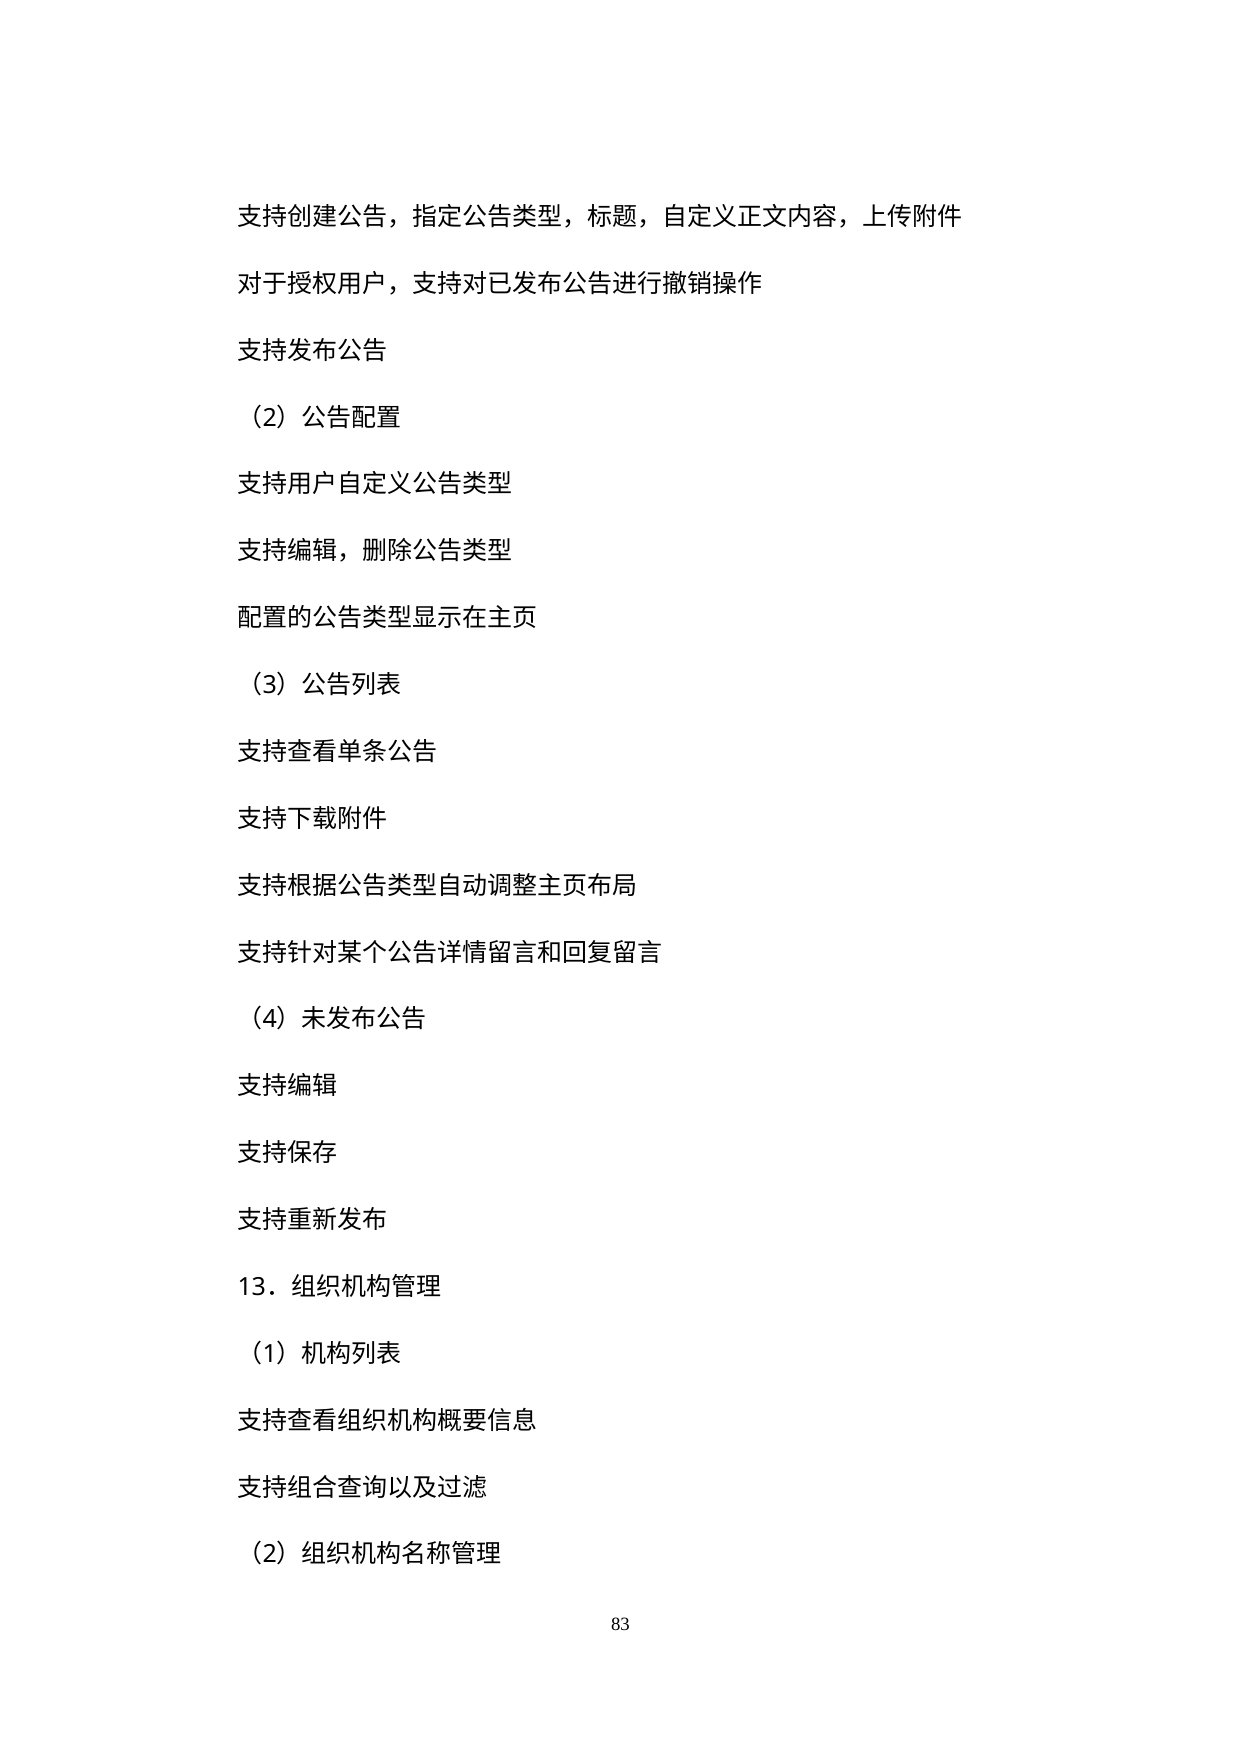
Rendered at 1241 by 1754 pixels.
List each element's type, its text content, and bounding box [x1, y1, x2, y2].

text 支持用户自定义公告类型 [187, 464, 1053, 500]
text 支持发布公告 [187, 330, 1053, 366]
text （2）组织机构名称管理 [187, 1534, 1053, 1570]
text 配置的公告类型显示在主页 [187, 598, 1053, 634]
text 支持重新发布 [187, 1199, 1053, 1236]
text 支持保存 [187, 1133, 1053, 1169]
text 13．组织机构管理 [187, 1266, 1053, 1303]
text 支持编辑，删除公告类型 [187, 531, 1053, 567]
text 支持创建公告，指定公告类型，标题，自定义正文内容，上传附件 [187, 196, 1053, 233]
text 支持下载附件 [187, 798, 1053, 834]
text 支持根据公告类型自动调整主页布局 [187, 865, 1053, 901]
text 支持查看组织机构概要信息 [187, 1400, 1053, 1436]
text 支持编辑 [187, 1066, 1053, 1102]
text （1）机构列表 [187, 1333, 1053, 1369]
text （3）公告列表 [187, 664, 1053, 701]
text 对于授权用户，支持对已发布公告进行撤销操作 [187, 263, 1053, 299]
text （2）公告配置 [187, 397, 1053, 433]
text 支持组合查询以及过滤 [187, 1467, 1053, 1503]
text 支持查看单条公告 [187, 731, 1053, 768]
text （4）未发布公告 [187, 999, 1053, 1035]
text 支持针对某个公告详情留言和回复留言 [187, 932, 1053, 968]
